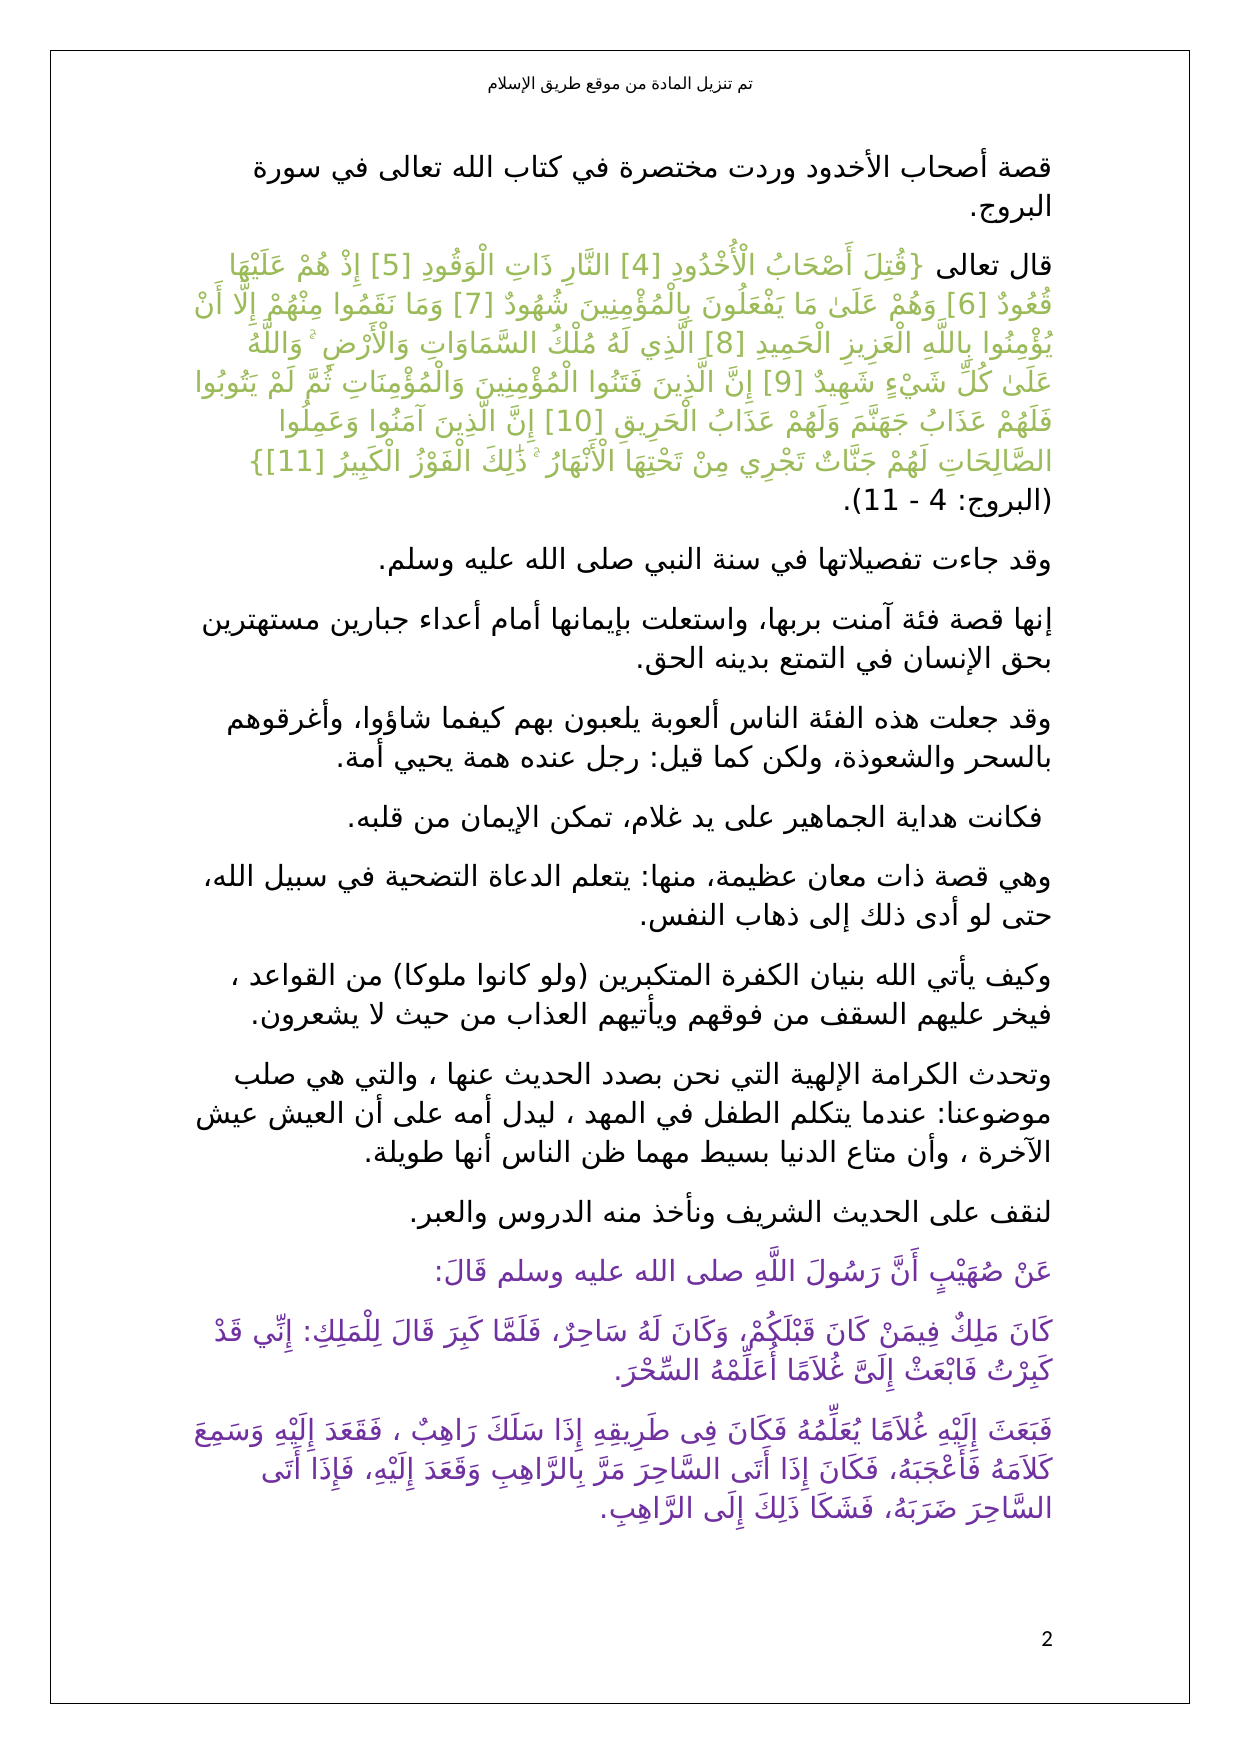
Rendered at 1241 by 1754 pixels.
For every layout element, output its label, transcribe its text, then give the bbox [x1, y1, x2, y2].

text قال تعالى {قُتِلَ أَصْحَابُ الْأُخْدُودِ [4] النَّارِ ذَاتِ الْوَقُودِ [5] إِذْ هُمْ عَلَيْهَا قُعُودٌ [6] وَهُمْ عَلَىٰ مَا يَفْعَلُونَ بِالْمُؤْمِنِينَ شُهُودٌ [7] وَمَا نَقَمُوا مِنْهُمْ إِلَّا أَنْ يُؤْمِنُوا بِاللَّهِ الْعَزِيزِ الْحَمِيدِ [8] الَّذِي لَهُ مُلْكُ السَّمَاوَاتِ وَالْأَرْضِ ۚ وَاللَّهُ عَلَىٰ كُلِّ شَيْءٍ شَهِيدٌ [9] إِنَّ الَّذِينَ فَتَنُوا الْمُؤْمِنِينَ وَالْمُؤْمِنَاتِ ثُمَّ لَمْ يَتُوبُوا فَلَهُمْ عَذَابُ جَهَنَّمَ وَلَهُمْ عَذَابُ الْحَرِيقِ [10] إِنَّ الَّذِينَ آمَنُوا وَعَمِلُوا الصَّالِحَاتِ لَهُمْ جَنَّاتٌ تَجْرِي مِنْ تَحْتِهَا الْأَنْهَارُ ۚ ذَٰلِكَ الْفَوْزُ الْكَبِيرُ [11]} (البروج: 4 - 11). [187, 249, 1053, 517]
text لنقف على الحديث الشريف ونأخذ منه الدروس والعبر. [187, 1195, 1053, 1229]
text عَنْ صُهَيْبٍ أَنَّ رَسُولَ اللَّهِ صلى الله عليه وسلم قَالَ: [187, 1255, 1053, 1289]
text وقد جاءت تفصيلاتها في سنة النبي صلى الله عليه وسلم. [187, 543, 1053, 577]
text فَبَعَثَ إِلَيْهِ غُلاَمًا يُعَلِّمُهُ فَكَانَ فِى طَرِيقِهِ إِذَا سَلَكَ رَاهِبٌ ، فَقَعَدَ إِلَيْهِ وَسَمِعَ كَلاَمَهُ فَأَعْجَبَهُ، فَكَانَ إِذَا أَتَى السَّاحِرَ مَرَّ بِالرَّاهِبِ وَقَعَدَ إِلَيْهِ، فَإِذَا أَتَى السَّاحِرَ ضَرَبَهُ، فَشَكَا ذَلِكَ إِلَى الرَّاهِبِ. [187, 1413, 1053, 1525]
text وقد جعلت هذه الفئة الناس ألعوبة يلعبون بهم كيفما شاؤوا، وأغرقوهم بالسحر والشعوذة، ولكن كما قيل: رجل عنده همة يحيي أمة. [187, 701, 1053, 774]
text إنها قصة فئة آمنت بربها، واستعلت بإيمانها أمام أعداء جبارين مستهترين بحق الإنسان في التمتع بدينه الحق. [187, 602, 1053, 675]
text وهي قصة ذات معان عظيمة، منها: يتعلم الدعاة التضحية في سبيل الله، حتى لو أدى ذلك إلى ذهاب النفس. [187, 860, 1053, 933]
text وكيف يأتي الله بنيان الكفرة المتكبرين (ولو كانوا ملوكا) من القواعد ، فيخر عليهم السقف من فوقهم ويأتيهم العذاب من حيث لا يشعرون. [187, 958, 1053, 1031]
text كَانَ مَلِكٌ فِيمَنْ كَانَ قَبْلَكُمْ، وَكَانَ لَهُ سَاحِرٌ، فَلَمَّا كَبِرَ قَالَ لِلْمَلِكِ: إِنِّي قَدْ كَبِرْتُ فَابْعَثْ إِلَىَّ غُلاَمًا أُعَلِّمْهُ السِّحْرَ. [187, 1314, 1053, 1387]
text وتحدث الكرامة الإلهية التي نحن بصدد الحديث عنها ، والتي هي صلب موضوعنا: عندما يتكلم الطفل في المهد ، ليدل أمه على أن العيش عيش الآخرة ، وأن متاع الدنيا بسيط مهما ظن الناس أنها طويلة. [187, 1057, 1053, 1169]
text فكانت هداية الجماهير على يد غلام، تمكن الإيمان من قلبه. [187, 800, 1053, 834]
text قصة أصحاب الأخدود وردت مختصرة في كتاب الله تعالى في سورة البروج. [187, 150, 1053, 223]
